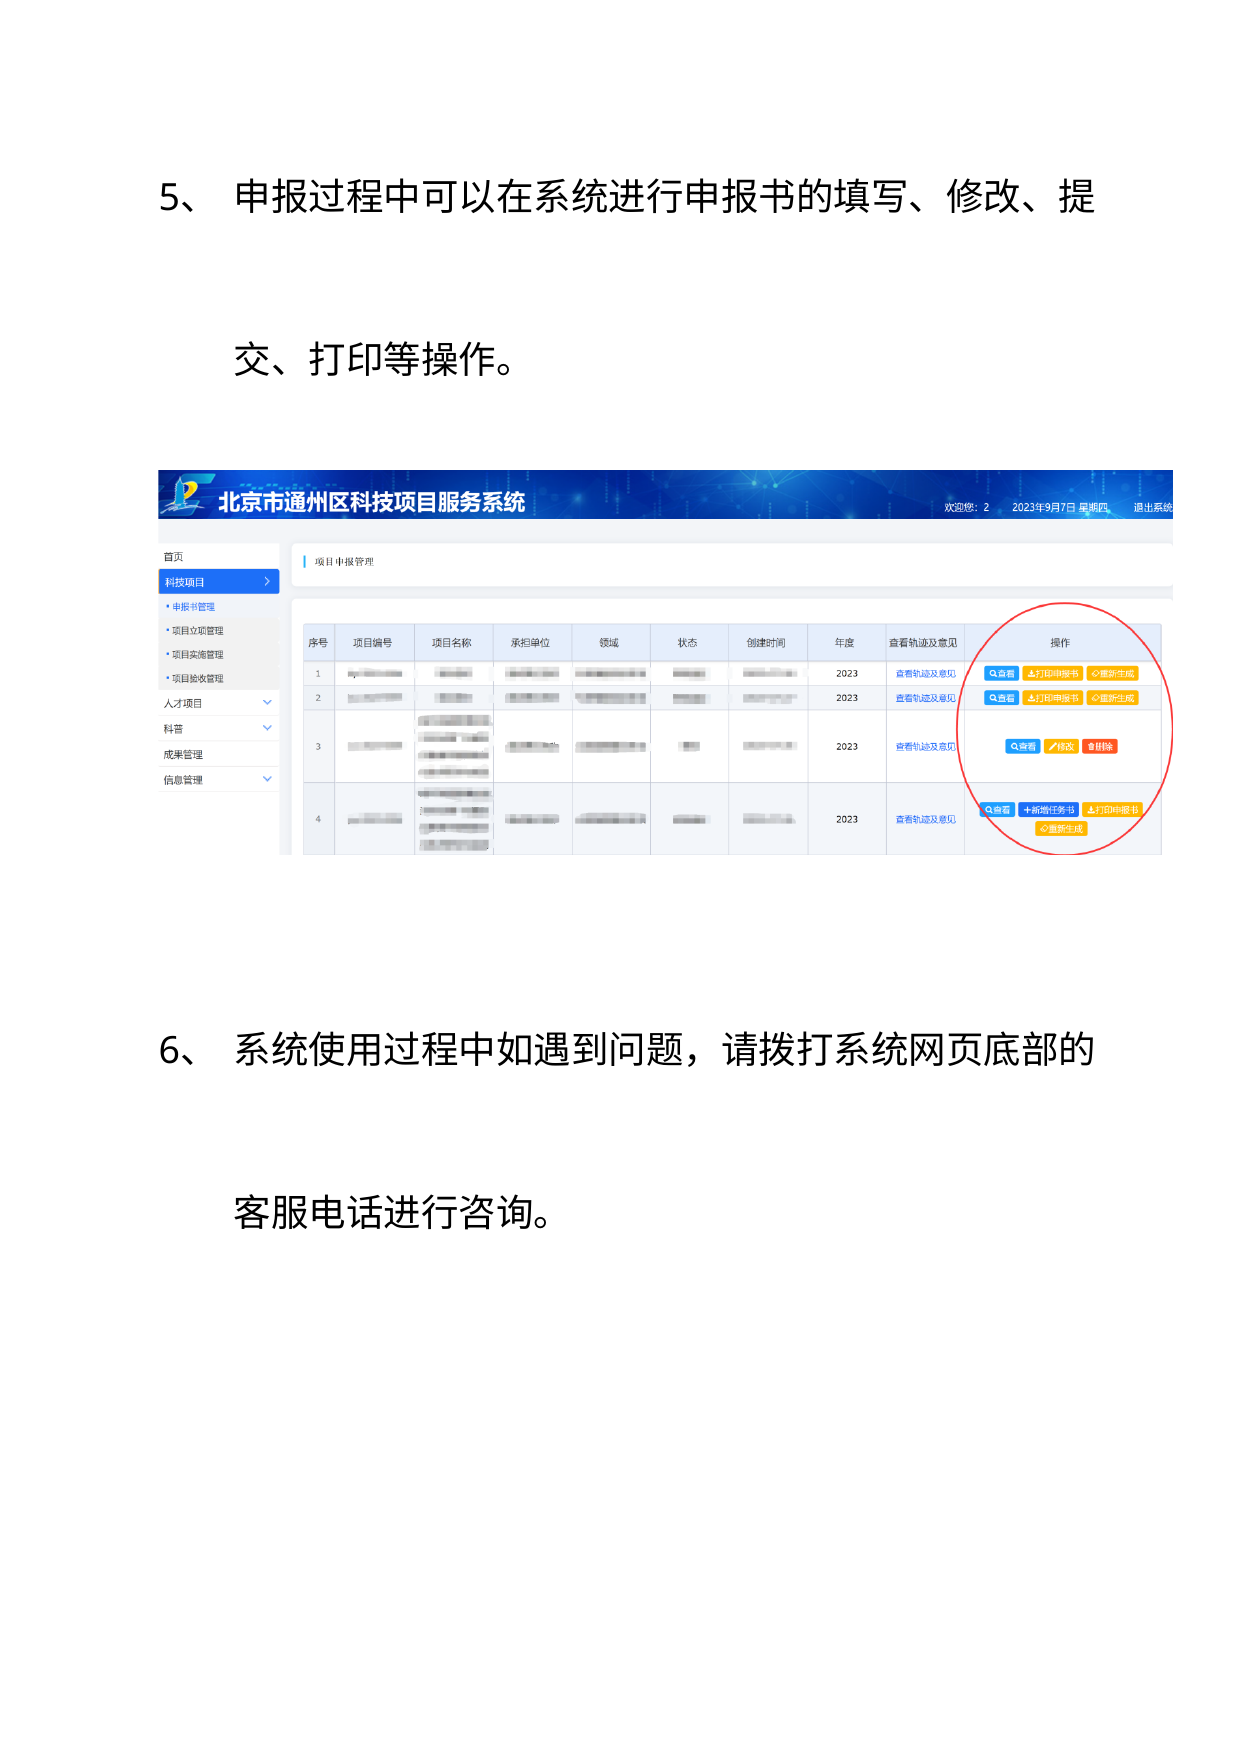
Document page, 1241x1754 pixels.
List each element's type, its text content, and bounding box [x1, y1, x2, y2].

picture [158, 470, 1173, 855]
list 申报过程中可以在系统进行申报书的填写、修改、提交、打印等操作。 [158, 162, 1128, 389]
list 系统使用过程中如遇到问题，请拨打系统网页底部的客服电话进行咨询。 [158, 1014, 1128, 1242]
